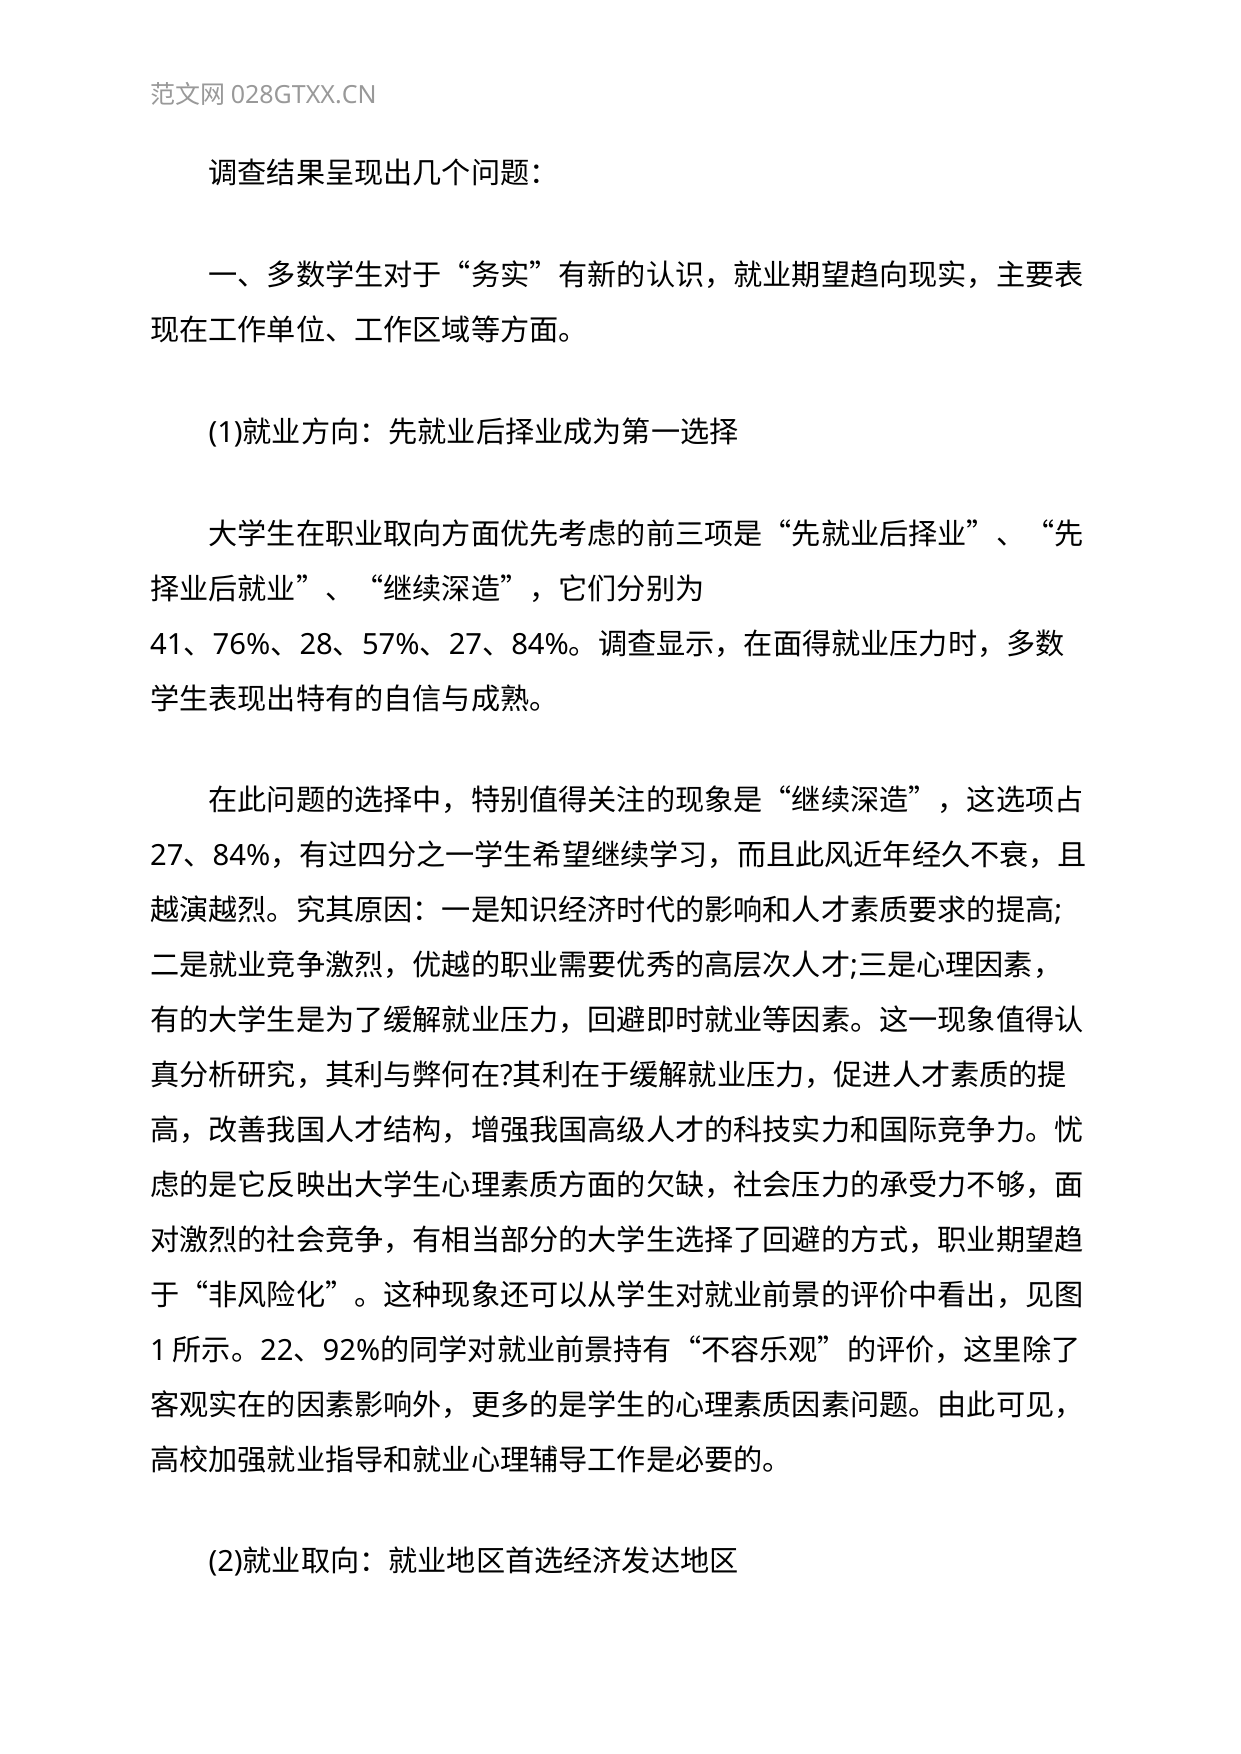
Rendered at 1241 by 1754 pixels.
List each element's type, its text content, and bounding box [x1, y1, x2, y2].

text 调查结果呈现出几个问题： [150, 150, 1090, 192]
text 大学生在职业取向方面优先考虑的前三项是“先就业后择业”、“先择业后就业”、“继续深造”，它们分别为41、76%、28、57%、27、84%。调查显示，在面得就业压力时，多数学生表现出特有的自信与成熟。 [150, 510, 1090, 717]
text (1)就业方向：先就业后择业成为第一选择 [150, 408, 1090, 451]
text 在此问题的选择中，特别值得关注的现象是“继续深造”，这选项占27、84%，有过四分之一学生希望继续学习，而且此风近年经久不衰，且越演越烈。究其原因：一是知识经济时代的影响和人才素质要求的提高;二是就业竞争激烈，优越的职业需要优秀的高层次人才;三是心理因素，有的大学生是为了缓解就业压力，回避即时就业等因素。这一现象值得认真分析研究，其利与弊何在?其利在于缓解就业压力，促进人才素质的提高，改善我国人才结构，增强我国高级人才的科技实力和国际竞争力。忧虑的是它反映出大学生心理素质方面的欠缺，社会压力的承受力不够，面对激烈的社会竞争，有相当部分的大学生选择了回避的方式，职业期望趋于“非风险化”。这种现象还可以从学生对就业前景的评价中看出，见图1所示。22、92%的同学对就业前景持有“不容乐观”的评价，这里除了客观实在的因素影响外，更多的是学生的心理素质因素问题。由此可见，高校加强就业指导和就业心理辅导工作是必要的。 [150, 777, 1090, 1478]
text (2)就业取向：就业地区首选经济发达地区 [150, 1538, 1090, 1580]
text 一、多数学生对于“务实”有新的认识，就业期望趋向现实，主要表现在工作单位、工作区域等方面。 [150, 252, 1090, 349]
